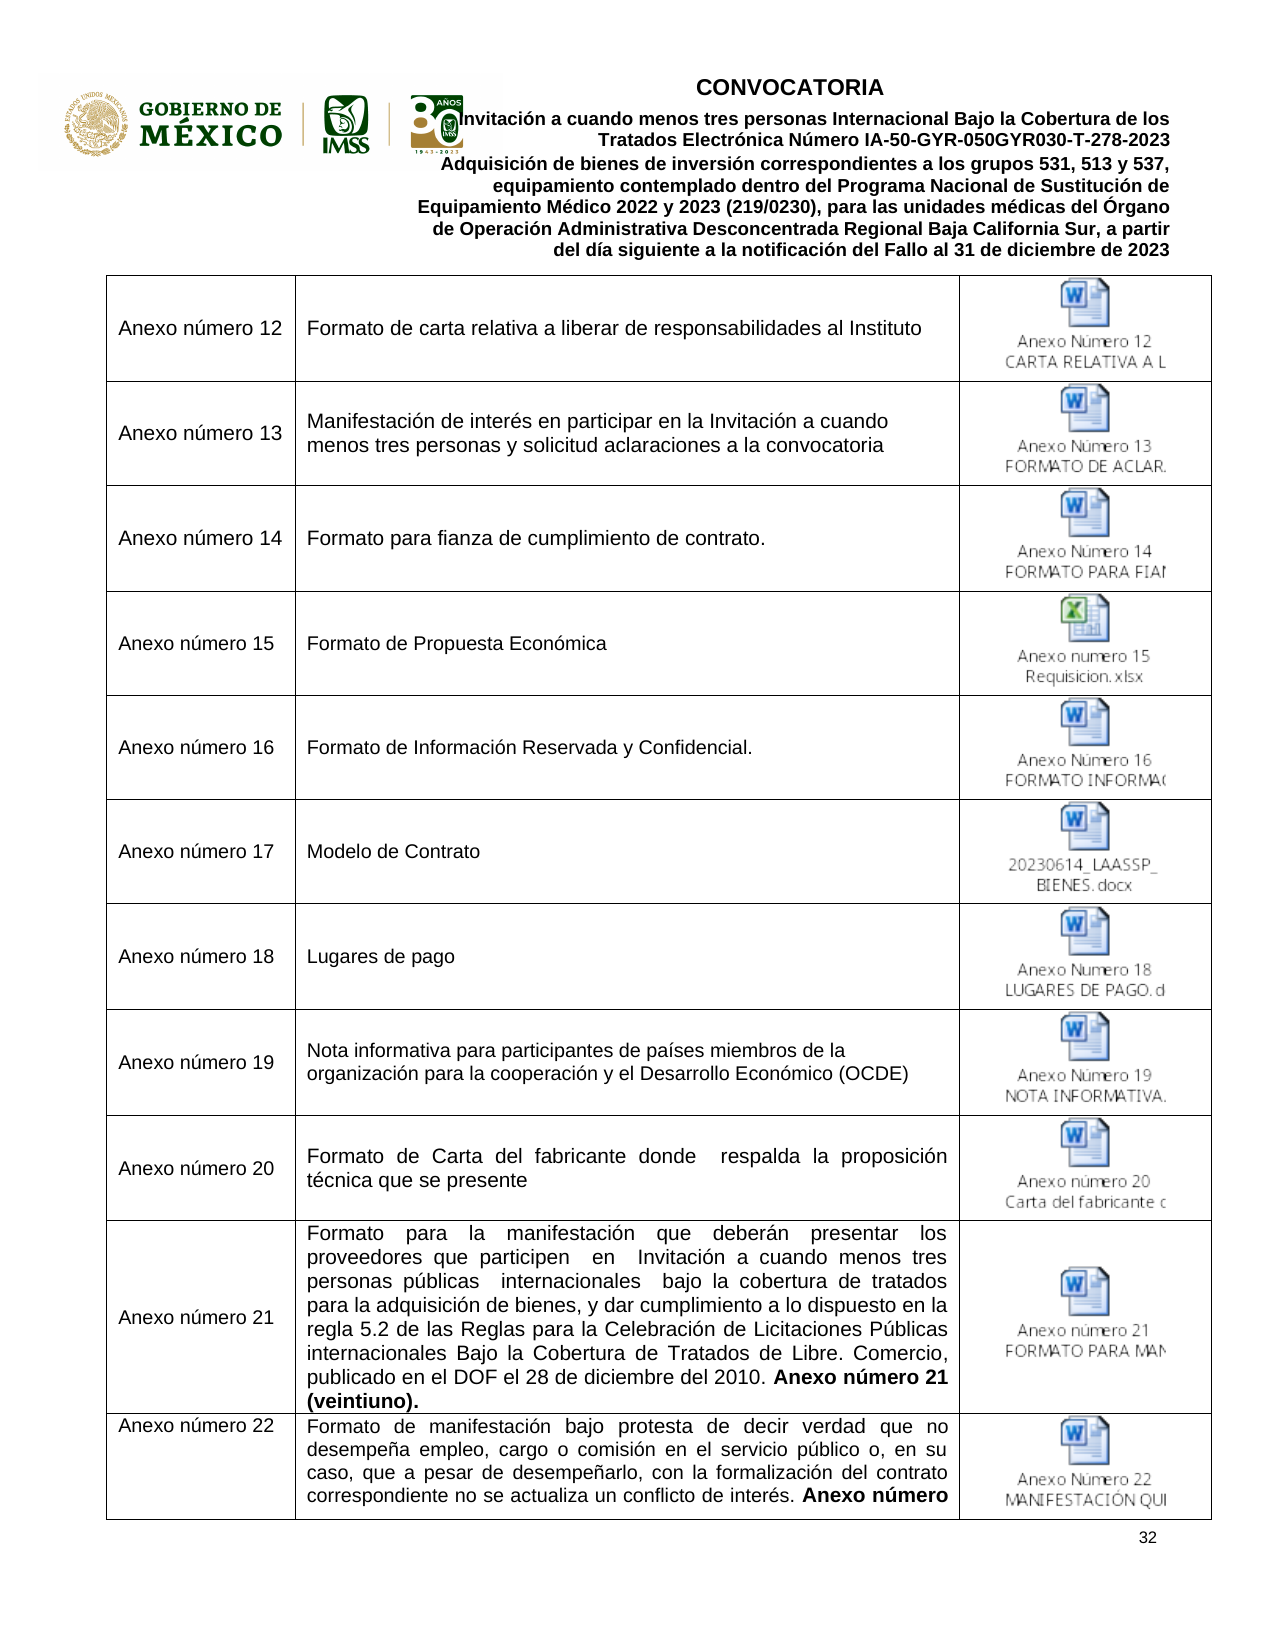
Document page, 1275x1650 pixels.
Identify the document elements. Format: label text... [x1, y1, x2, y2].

table_cell Formato de Información Reservada y Confidencial. [296, 696, 959, 799]
table_cell Anexo número 13 [107, 382, 295, 485]
table_cell Formato para la manifestación que deberán presentar los proveedores que participen en Invitación a cuando menos tres personas públicas internacionales bajo la cobertura de tratados para la adquisición de bienes, y dar cumplimiento a lo dispuesto en la regla 5.2 de las Reglas para la Celebración de Licitaciones Públicas internacionales Bajo la Cobertura de Tratados de Libre. Comercio, publicado en el DOF el 28 de diciembre del 2010. Anexo número 21 (veintiuno). [296, 1221, 959, 1413]
table_cell Anexo número 21 [107, 1221, 295, 1413]
table_cell Manifestación de interés en participar en la Invitación a cuando menos tres personas y solicitud aclaraciones a la convocatoria [296, 382, 959, 485]
table_cell Anexo número 19 [107, 1010, 295, 1114]
table_cell Anexo número 22 [107, 1414, 295, 1519]
table_cell Nota informativa para participantes de países miembros de la organización para la cooperación y el Desarrollo Económico (OCDE) [296, 1010, 959, 1114]
table_cell Anexo número 16 [107, 696, 295, 799]
table_cell [960, 696, 1211, 799]
table_cell Anexo número 14 [107, 486, 295, 591]
table_cell [960, 1221, 1211, 1413]
table_cell [960, 904, 1211, 1009]
table_cell [960, 1010, 1211, 1114]
table_cell Anexo número 20 [107, 1116, 295, 1220]
table_cell Formato de carta relativa a liberar de responsabilidades al Instituto [296, 276, 959, 381]
table_cell Anexo número 15 [107, 592, 295, 695]
table_cell Anexo número 18 [107, 904, 295, 1009]
table_cell [960, 382, 1211, 485]
table_cell [960, 1414, 1211, 1519]
picture [37, 73, 503, 171]
table_cell [960, 1116, 1211, 1220]
table_cell Modelo de Contrato [296, 800, 959, 903]
table_cell [960, 800, 1211, 903]
table_cell [960, 486, 1211, 591]
table_cell Formato de Propuesta Económica [296, 592, 959, 695]
table_cell [960, 592, 1211, 695]
table_cell Formato de Carta del fabricante donde respalda la proposición técnica que se presente [296, 1116, 959, 1220]
table_cell [960, 276, 1211, 381]
table_cell Formato para fianza de cumplimiento de contrato. [296, 486, 959, 591]
table_cell Lugares de pago [296, 904, 959, 1009]
table_cell Anexo número 12 [107, 276, 295, 381]
table_cell Anexo número 17 [107, 800, 295, 903]
